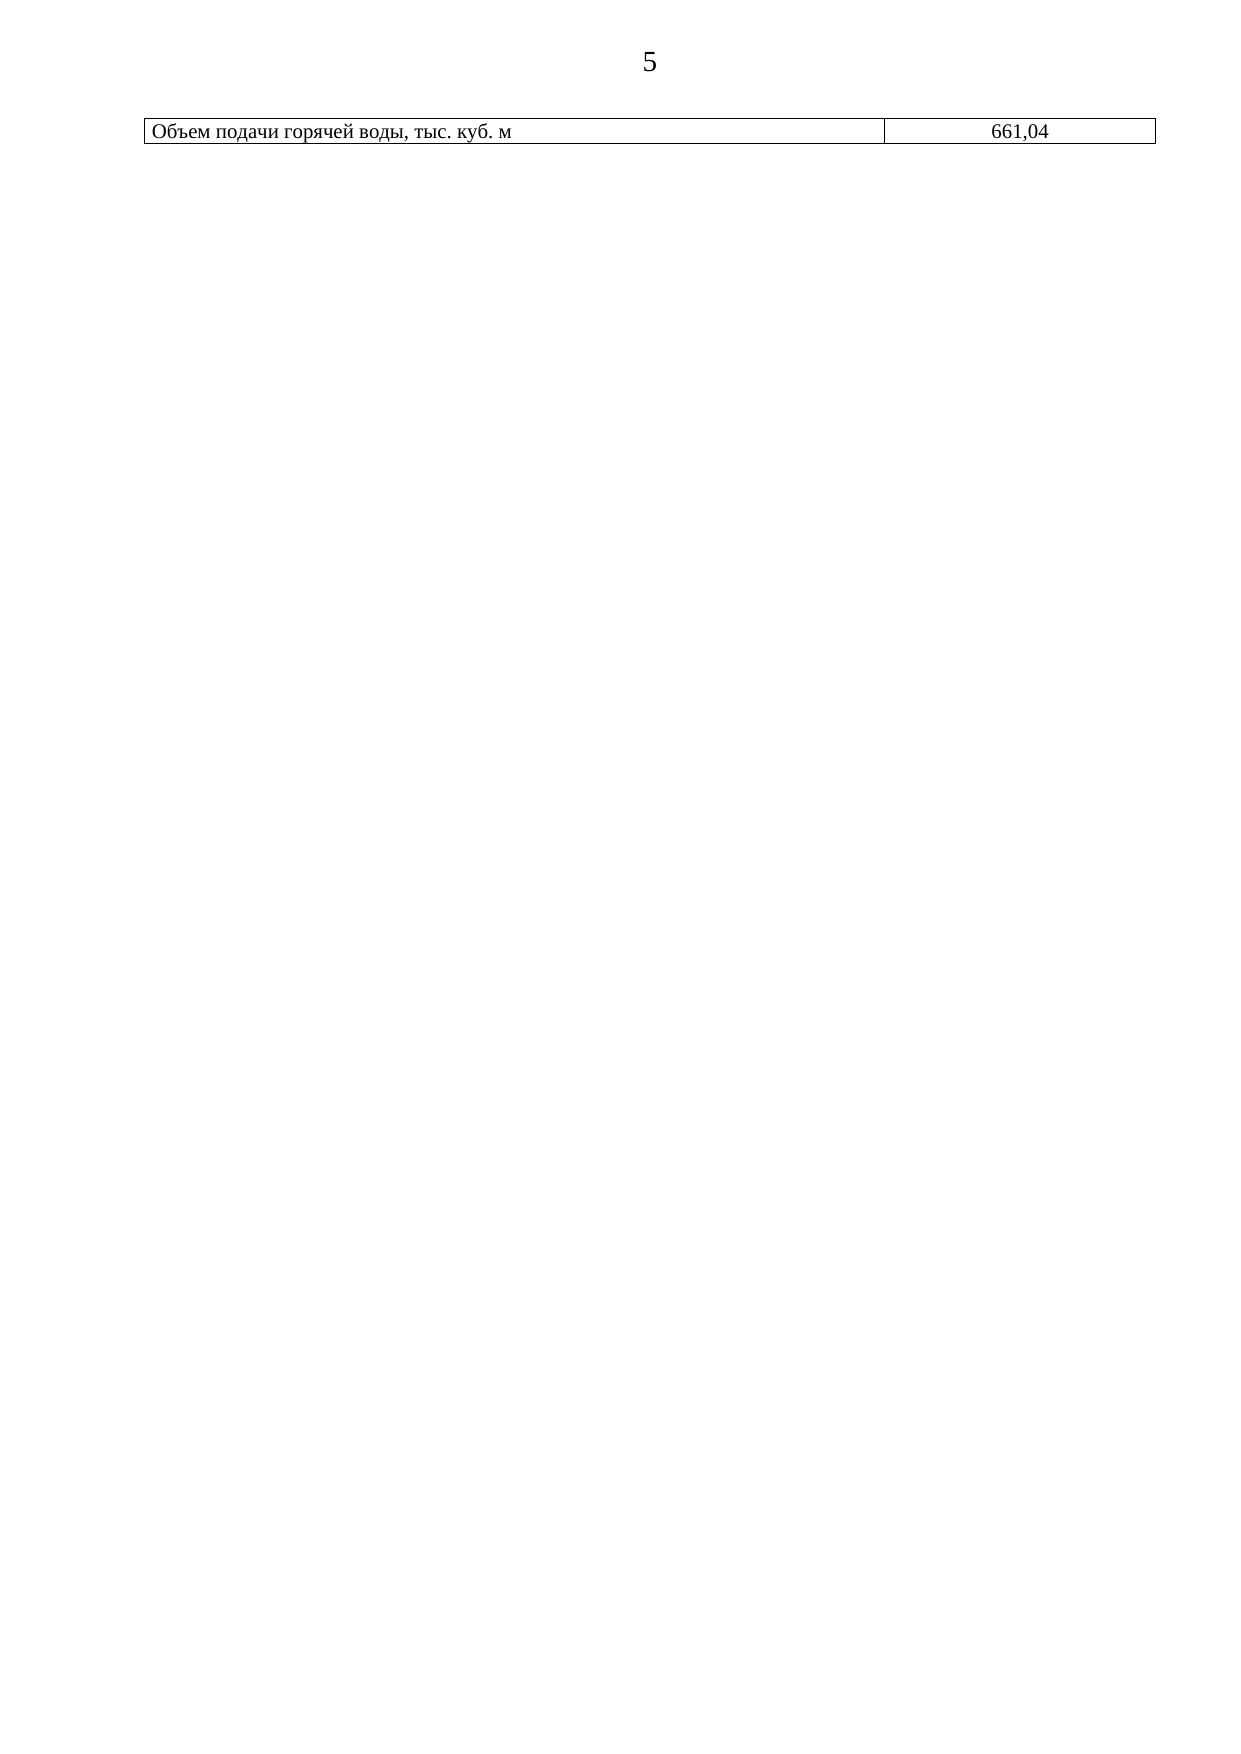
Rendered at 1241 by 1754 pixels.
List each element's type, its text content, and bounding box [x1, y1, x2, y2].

table_cell Объем подачи горячей воды, тыс. куб. м [145, 119, 884, 143]
table_cell 661,04 [885, 119, 1155, 143]
